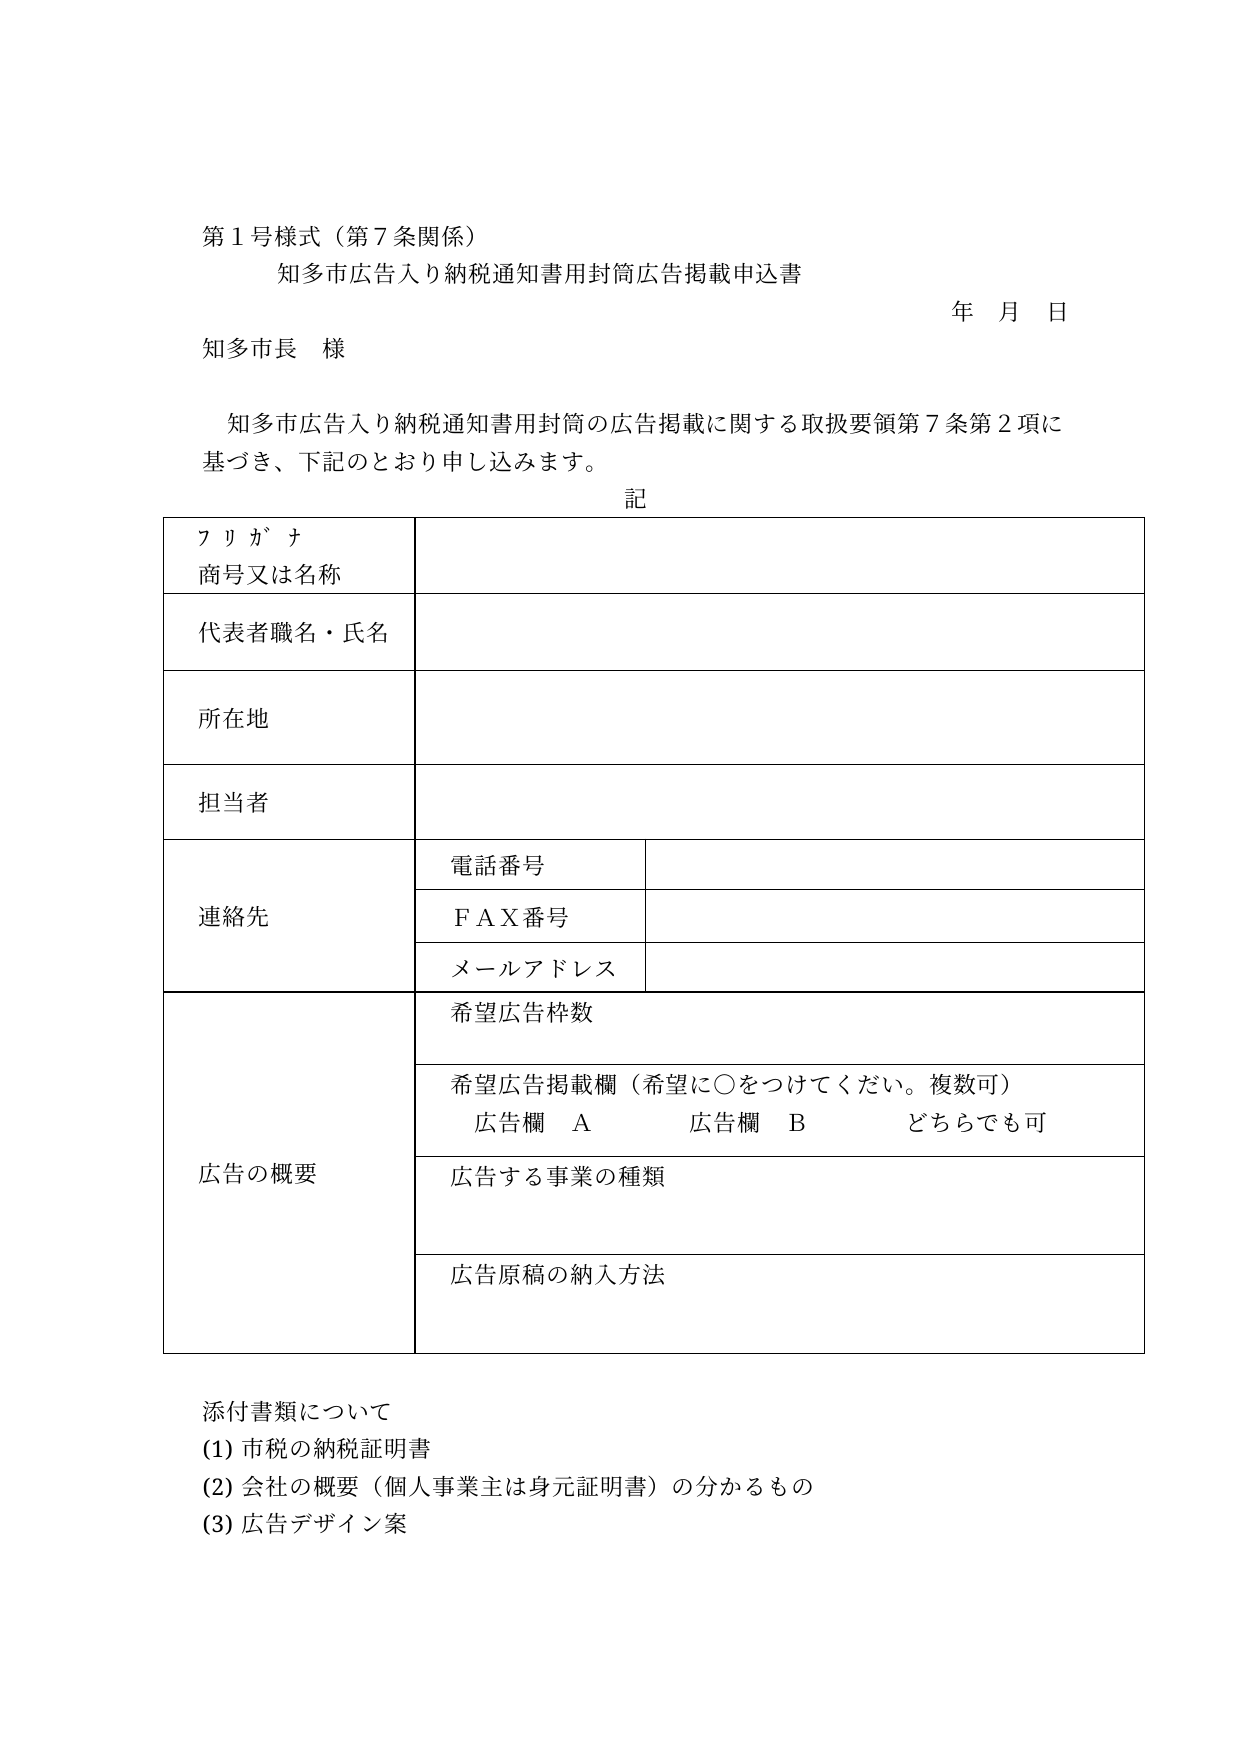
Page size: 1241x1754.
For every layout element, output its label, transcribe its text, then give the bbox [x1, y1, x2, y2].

table_cell [416, 594, 1144, 670]
text 添付書類について [202, 1392, 1069, 1429]
table_cell 広告原稿の納入方法 [416, 1255, 1144, 1353]
table_cell 広告する事業の種類 [416, 1157, 1144, 1254]
text 記 [202, 479, 1069, 517]
table_cell ＦＡＸ番号 [416, 890, 645, 942]
table_cell メールアドレス [416, 943, 645, 991]
table_cell 所在地 [164, 671, 414, 764]
table_cell 希望広告枠数 [416, 993, 1144, 1064]
table_cell 担当者 [164, 765, 414, 838]
text (1) 市税の納税証明書 [202, 1429, 1069, 1467]
table_cell [646, 840, 1144, 889]
text 知多市広告入り納税通知書用封筒の広告掲載に関する取扱要領第７条第２項に基づき、下記のとおり申し込みます。 [202, 404, 1069, 479]
table_cell 連絡先 [164, 840, 414, 991]
table_cell [646, 890, 1144, 942]
table_header ﾌ ﾘ ｶﾞ ﾅ 商号又は名称 [164, 518, 414, 593]
table_cell [416, 765, 1144, 838]
table_cell 電話番号 [416, 840, 645, 889]
text (2) 会社の概要（個人事業主は身元証明書）の分かるもの [202, 1467, 1069, 1504]
text 知多市長 様 [202, 329, 1069, 367]
table_cell [416, 671, 1144, 764]
text 第１号様式（第７条関係） [202, 217, 1069, 254]
table_cell 広告の概要 [164, 993, 414, 1353]
text (3) 広告デザイン案 [202, 1504, 1069, 1542]
table_cell 希望広告掲載欄（希望に○をつけてくだい。複数可） 広告欄 Ａ 広告欄 Ｂ どちらでも可 [416, 1065, 1144, 1156]
table_header [416, 518, 1144, 593]
table_cell 代表者職名・氏名 [164, 594, 414, 670]
text 年 月 日 [202, 292, 1069, 329]
text 知多市広告入り納税通知書用封筒広告掲載申込書 [202, 254, 1069, 292]
table_cell [646, 943, 1144, 991]
